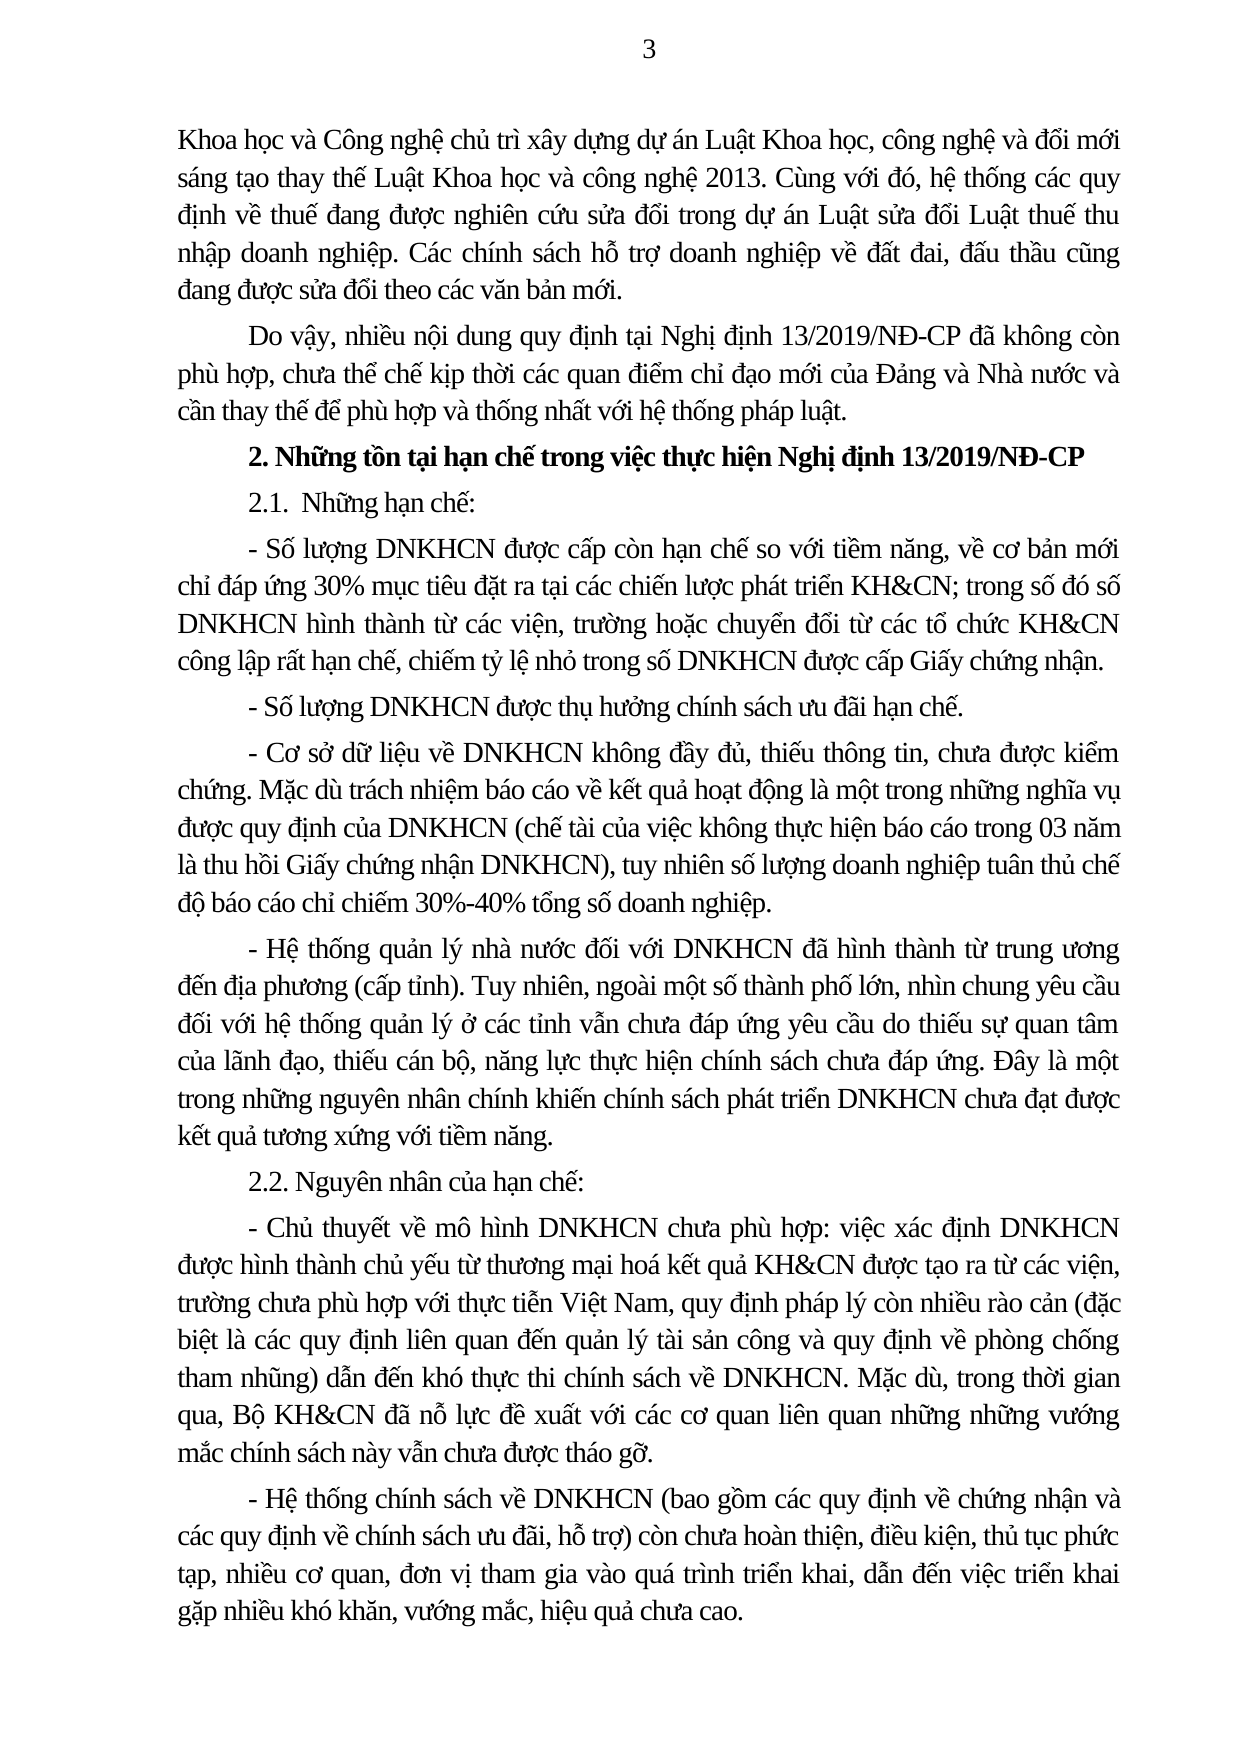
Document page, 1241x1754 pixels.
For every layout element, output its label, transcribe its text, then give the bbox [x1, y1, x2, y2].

text - Cơ sở dữ liệu về DNKHCN không đầy đủ, thiếu thông tin, chưa được kiểm chứng. Mặc dù trách nhiệm báo cáo về kết quả hoạt động là một trong những nghĩa vụ được quy định của DNKHCN (chế tài của việc không thực hiện báo cáo trong 03 năm là thu hồi Giấy chứng nhận DNKHCN), tuy nhiên số lượng doanh nghiệp tuân thủ chế độ báo cáo chỉ chiếm 30%-40% tổng số doanh nghiệp. [177, 731, 1122, 918]
subtitle 2. Những tồn tại hạn chế trong việc thực hiện Nghị định 13/2019/NĐ-CP [177, 435, 1122, 473]
text 2.2. Nguyên nhân của hạn chế: [177, 1160, 1122, 1198]
text Do vậy, nhiều nội dung quy định tại Nghị định 13/2019/NĐ-CP đã không còn phù hợp, chưa thể chế kịp thời các quan điểm chỉ đạo mới của Đảng và Nhà nước và cần thay thế để phù hợp và thống nhất với hệ thống pháp luật. [177, 314, 1122, 427]
text - Số lượng DNKHCN được thụ hưởng chính sách ưu đãi hạn chế. [177, 685, 1122, 723]
text - Hệ thống chính sách về DNKHCN (bao gồm các quy định về chứng nhận và các quy định về chính sách ưu đãi, hỗ trợ) còn chưa hoàn thiện, điều kiện, thủ tục phức tạp, nhiều cơ quan, đơn vị tham gia vào quá trình triển khai, dẫn đến việc triển khai gặp nhiều khó khăn, vướng mắc, hiệu quả chưa cao. [177, 1477, 1122, 1627]
text - Số lượng DNKHCN được cấp còn hạn chế so với tiềm năng, về cơ bản mới chỉ đáp ứng 30% mục tiêu đặt ra tại các chiến lược phát triển KH&CN; trong số đó số DNKHCN hình thành từ các viện, trường hoặc chuyển đổi từ các tổ chức KH&CN công lập rất hạn chế, chiếm tỷ lệ nhỏ trong số DNKHCN được cấp Giấy chứng nhận. [177, 527, 1122, 677]
text - Chủ thuyết về mô hình DNKHCN chưa phù hợp: việc xác định DNKHCN được hình thành chủ yếu từ thương mại hoá kết quả KH&CN được tạo ra từ các viện, trường chưa phù hợp với thực tiễn Việt Nam, quy định pháp lý còn nhiều rào cản (đặc biệt là các quy định liên quan đến quản lý tài sản công và quy định về phòng chống tham nhũng) dẫn đến khó thực thi chính sách về DNKHCN. Mặc dù, trong thời gian qua, Bộ KH&CN đã nỗ lực đề xuất với các cơ quan liên quan những những vướng mắc chính sách này vẫn chưa được tháo gỡ. [177, 1206, 1122, 1468]
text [177, 118, 1122, 306]
text - Hệ thống quản lý nhà nước đối với DNKHCN đã hình thành từ trung ương đến địa phương (cấp tỉnh). Tuy nhiên, ngoài một số thành phố lớn, nhìn chung yêu cầu đối với hệ thống quản lý ở các tỉnh vẫn chưa đáp ứng yêu cầu do thiếu sự quan tâm của lãnh đạo, thiếu cán bộ, năng lực thực hiện chính sách chưa đáp ứng. Đây là một trong những nguyên nhân chính khiến chính sách phát triển DNKHCN chưa đạt được kết quả tương xứng với tiềm năng. [177, 927, 1122, 1152]
text 2.1. Những hạn chế: [177, 481, 1122, 518]
